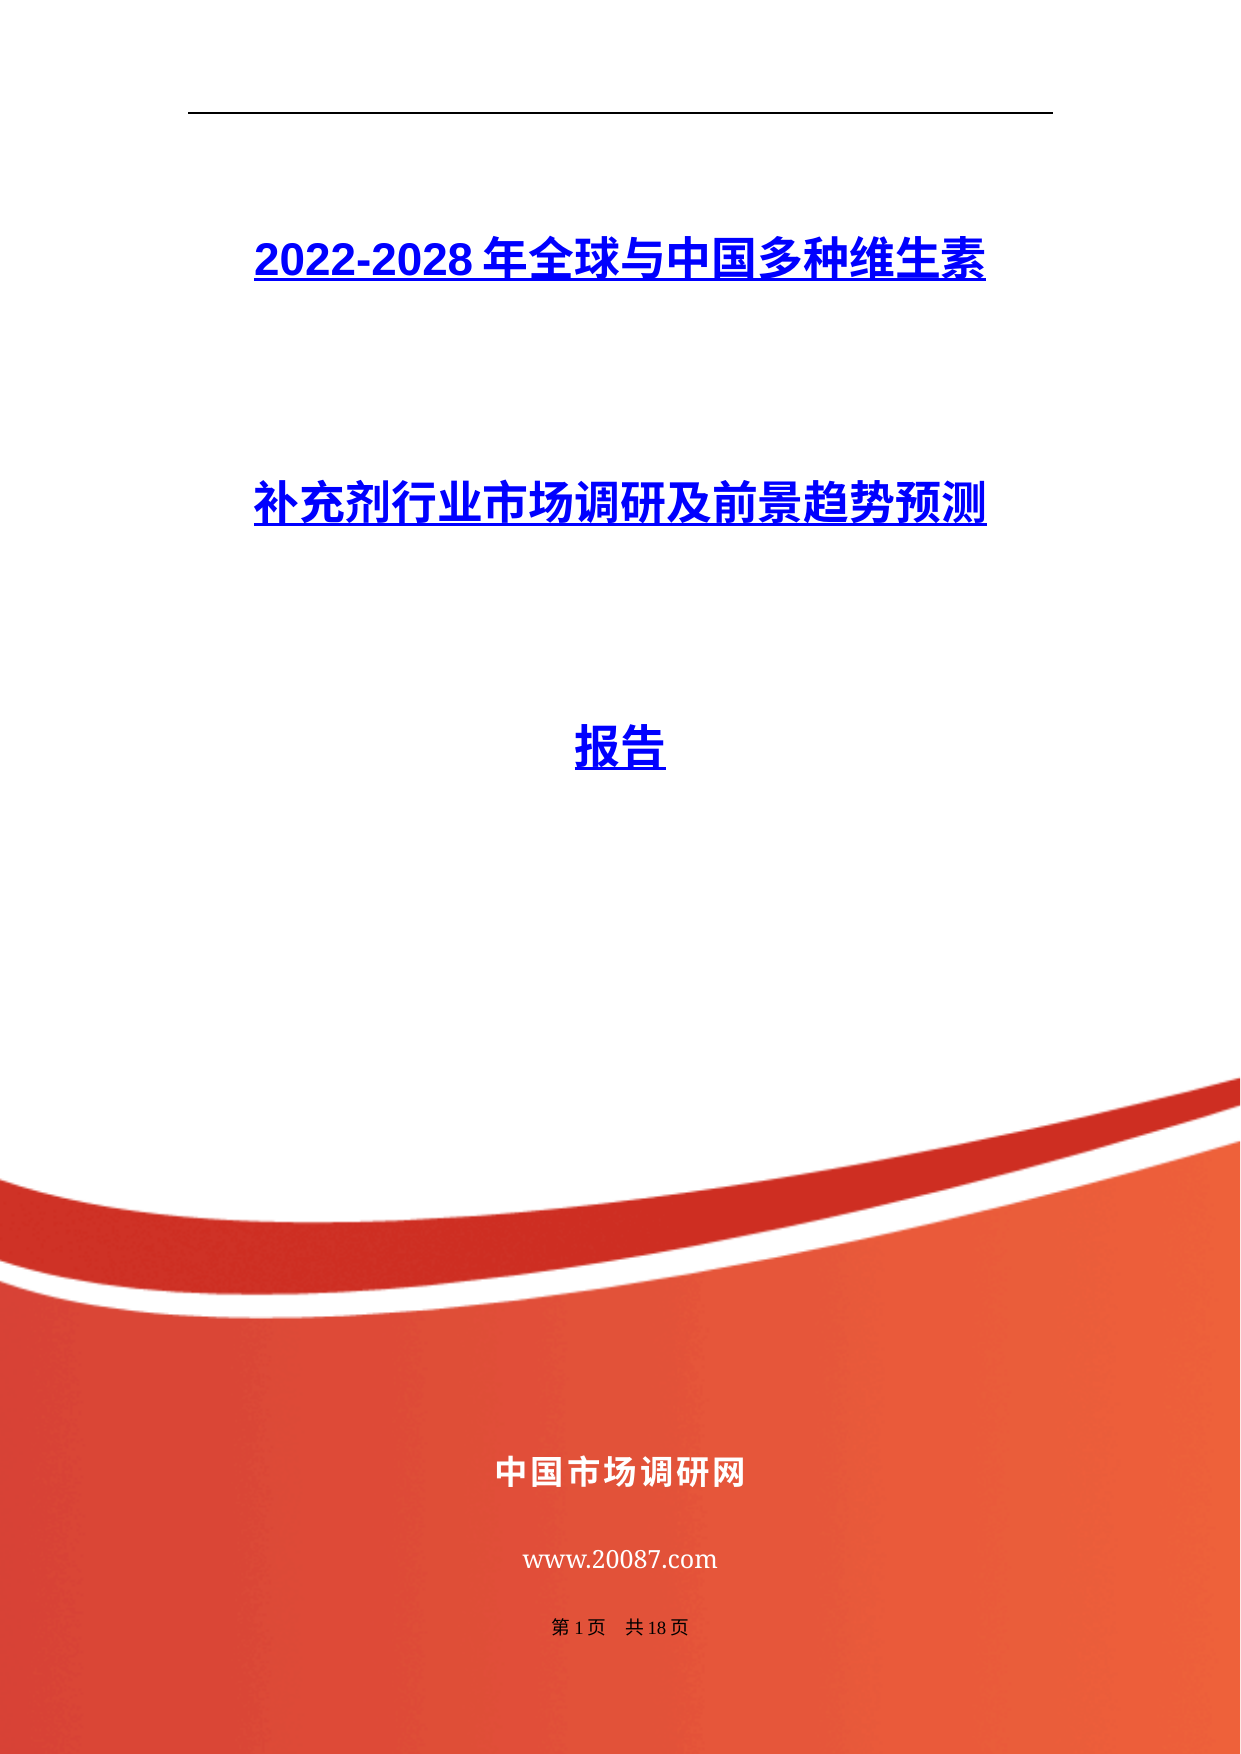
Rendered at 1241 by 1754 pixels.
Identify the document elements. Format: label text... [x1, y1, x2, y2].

table_header 2022-2028年全球与中国多种维生素补充剂行业市场调研及前景趋势预测报告 [188, 207, 1053, 871]
subtitle 中国市场调研网 [187, 1437, 1053, 1502]
text www.20087.com [187, 1526, 1053, 1591]
picture [0, 1006, 1241, 1754]
